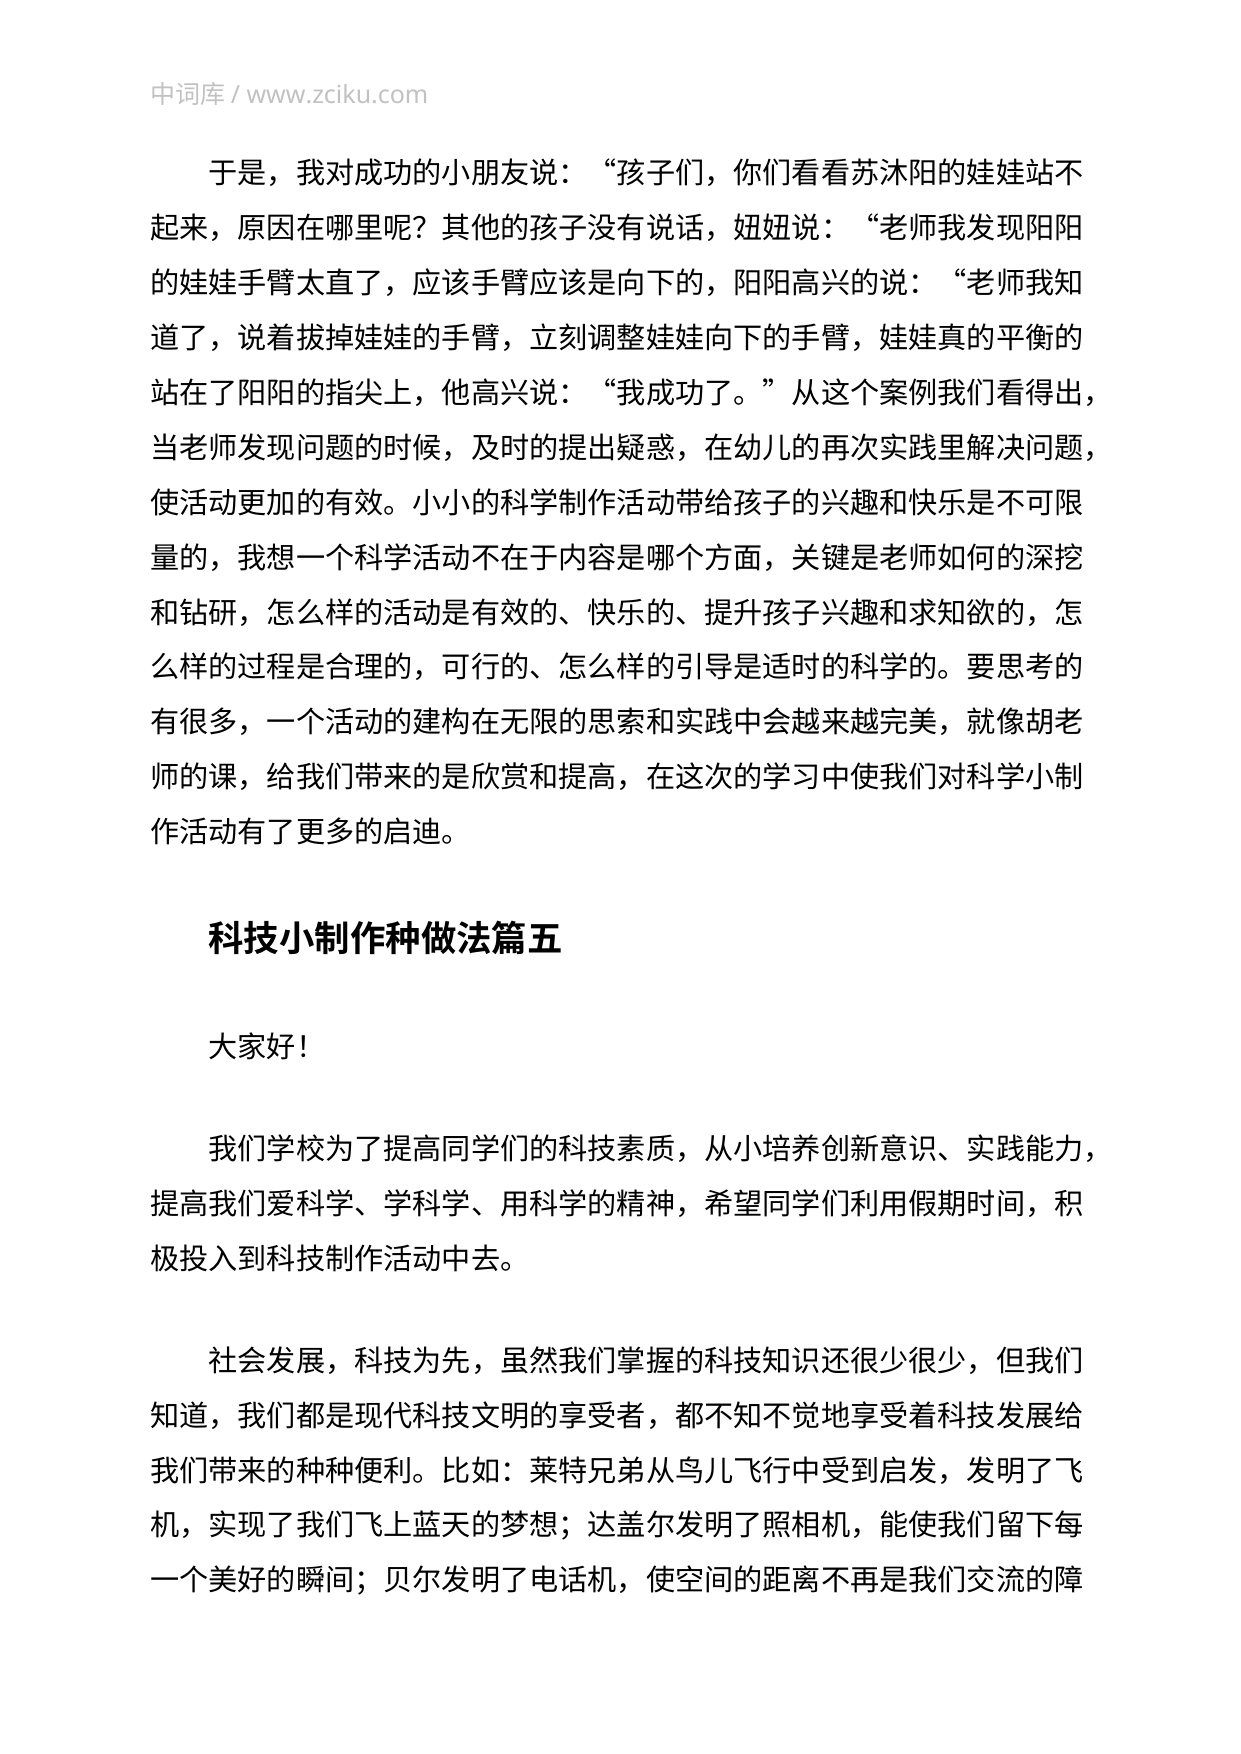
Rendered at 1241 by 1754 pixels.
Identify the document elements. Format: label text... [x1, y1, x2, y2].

text 科技小制作种做法篇五 [150, 911, 1090, 962]
text 我们学校为了提高同学们的科技素质，从小培养创新意识、实践能力，提高我们爱科学、学科学、用科学的精神，希望同学们利用假期时间，积极投入到科技制作活动中去。 [150, 1126, 1090, 1278]
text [150, 1337, 1090, 1599]
text 大家好！ [150, 1024, 1090, 1066]
text 于是，我对成功的小朋友说：“孩子们，你们看看苏沐阳的娃娃站不起来，原因在哪里呢？其他的孩子没有说话，妞妞说：“老师我发现阳阳的娃娃手臂太直了，应该手臂应该是向下的，阳阳高兴的说：“老师我知道了，说着拔掉娃娃的手臂，立刻调整娃娃向下的手臂，娃娃真的平衡的站在了阳阳的指尖上，他高兴说：“我成功了。”从这个案例我们看得出，当老师发现问题的时候，及时的提出疑惑，在幼儿的再次实践里解决问题，使活动更加的有效。小小的科学制作活动带给孩子的兴趣和快乐是不可限量的，我想一个科学活动不在于内容是哪个方面，关键是老师如何的深挖和钻研，怎么样的活动是有效的、快乐的、提升孩子兴趣和求知欲的，怎么样的过程是合理的，可行的、怎么样的引导是适时的科学的。要思考的有很多，一个活动的建构在无限的思索和实践中会越来越完美，就像胡老师的课，给我们带来的是欣赏和提高，在这次的学习中使我们对科学小制作活动有了更多的启迪。 [150, 150, 1090, 851]
